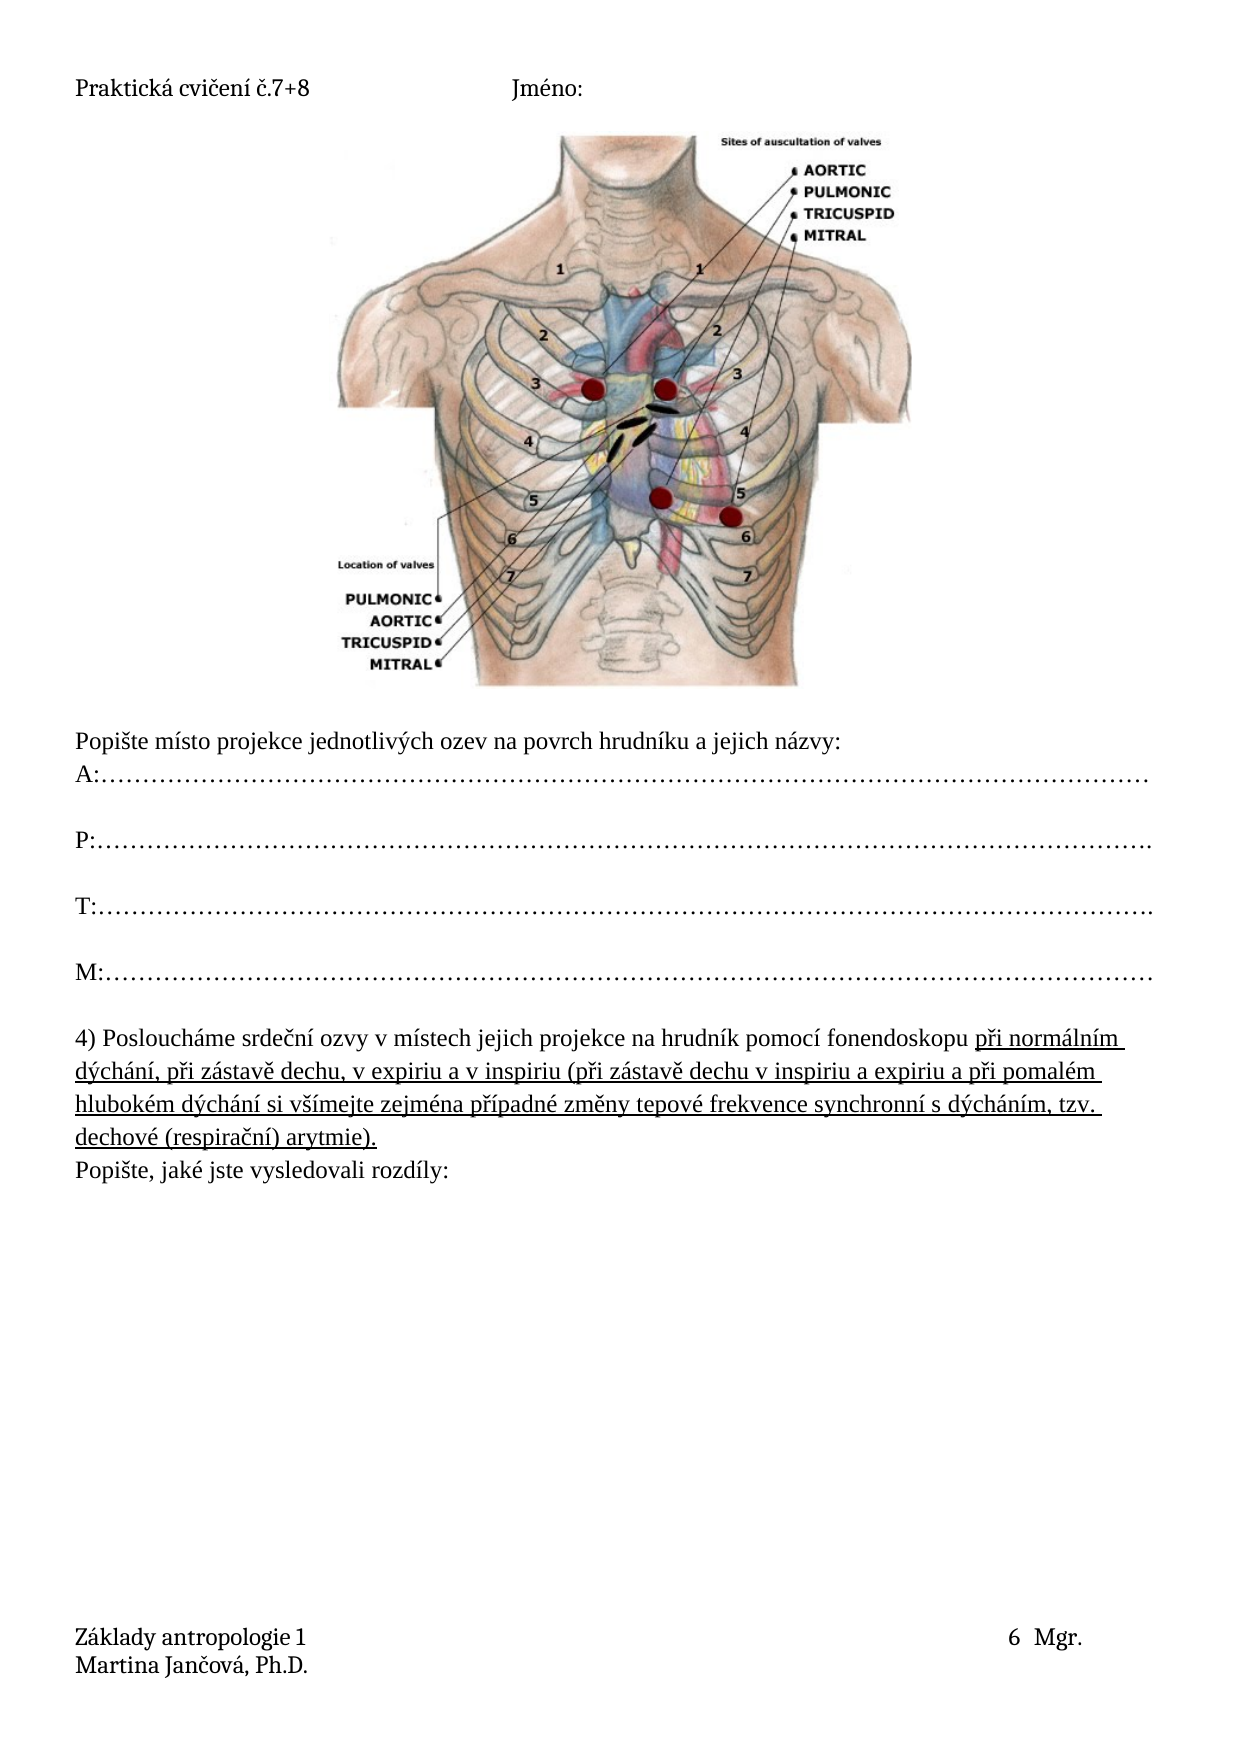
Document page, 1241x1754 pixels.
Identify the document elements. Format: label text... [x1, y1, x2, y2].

list T:………………………………………………………………………………………………………………. [75, 891, 1165, 920]
list Popište, jaké jste vysledovali rozdíly: [75, 1155, 1165, 1184]
picture [328, 131, 912, 689]
list P:………………………………………………………………………………………………………………. [75, 825, 1165, 854]
list A:……………………………………………………………………………………………………………… [75, 759, 1165, 788]
list M:……………………………………………………………………………………………………………… [75, 957, 1165, 986]
list Popište místo projekce jednotlivých ozev na povrch hrudníku a jejich názvy: [75, 726, 1165, 755]
list 4) Posloucháme srdeční ozvy v místech jejich projekce na hrudník pomocí fonendoskopu při normálním dýchání, při zástavě dechu, v expiriu a v inspiriu (při zástavě dechu v inspiriu a expiriu a při pomalém hlubokém dýchání si všímejte zejména případné změny tepové frekvence synchronní s dýcháním, tzv. dechové (respirační) arytmie). [75, 1023, 1165, 1151]
